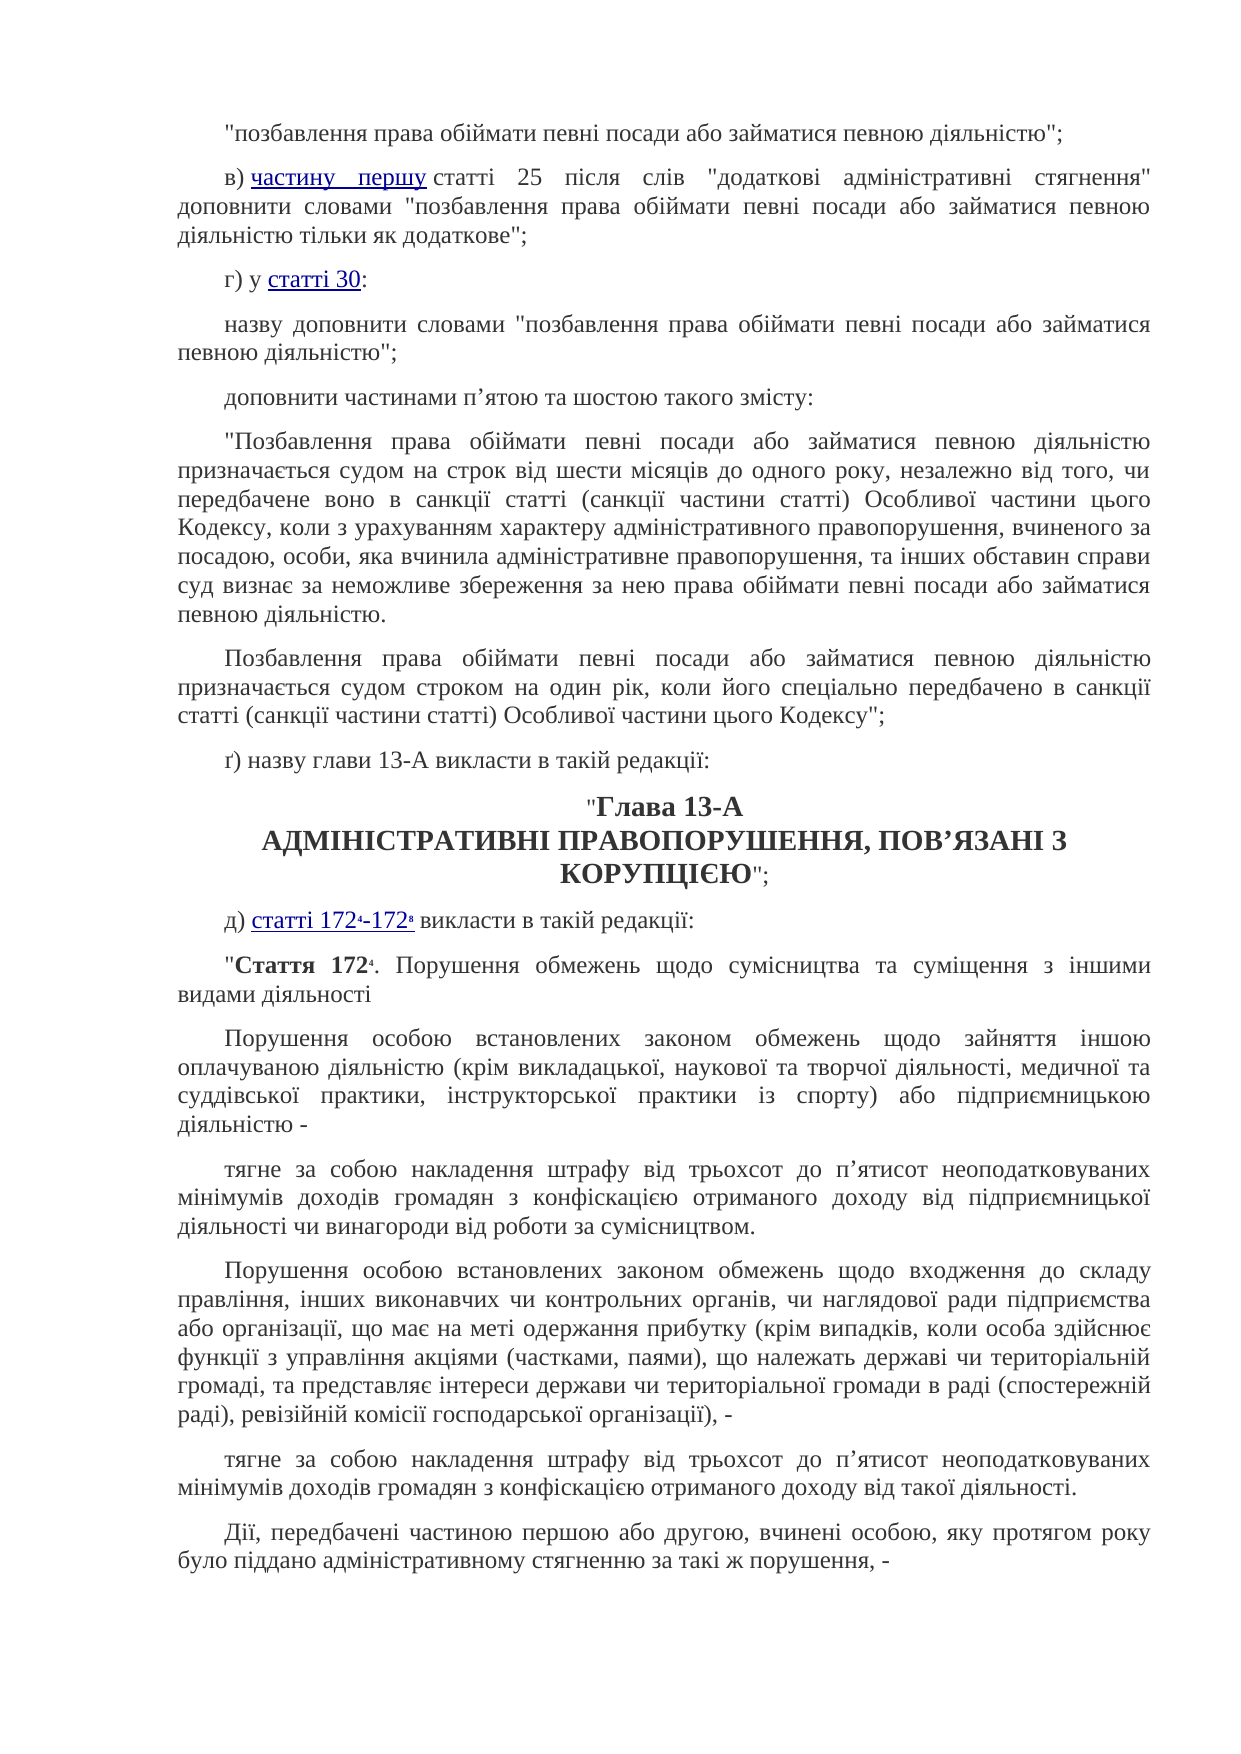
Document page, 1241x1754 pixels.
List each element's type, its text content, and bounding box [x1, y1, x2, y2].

text Дії, передбачені частиною першою або другою, вчинені особою, яку протягом року було піддано адміністративному стягненню за такі ж порушення, - [177, 1517, 1152, 1574]
text "Глава 13-А АДМІНІСТРАТИВНІ ПРАВОПОРУШЕННЯ, ПОВ’ЯЗАНІ З КОРУПЦІЄЮ"; [224, 789, 1105, 890]
text ґ) назву глави 13-А викласти в такій редакції: [177, 745, 1152, 774]
text г) у статті 30: [177, 264, 1152, 293]
text назву доповнити словами "позбавлення права обіймати певні посади або займатися певною діяльністю"; [177, 309, 1152, 366]
text "позбавлення права обіймати певні посади або займатися певною діяльністю"; [177, 118, 1152, 147]
text д) статті 172-4-172-8 викласти в такій редакції: [177, 906, 1152, 934]
text в) частину першу статті 25 після слів "додаткові адміністративні стягнення" доповнити словами "позбавлення права обіймати певні посади або займатися певною діяльністю тільки як додаткове"; [177, 162, 1152, 249]
text тягне за собою накладення штрафу від трьохсот до п’ятисот неоподатковуваних мінімумів доходів громадян з конфіскацією отриманого доходу від підприємницької діяльності чи винагороди від роботи за сумісництвом. [177, 1154, 1152, 1240]
text тягне за собою накладення штрафу від трьохсот до п’ятисот неоподатковуваних мінімумів доходів громадян з конфіскацією отриманого доходу від такої діяльності. [177, 1444, 1152, 1501]
text доповнити частинами п’ятою та шостою такого змісту: [177, 382, 1152, 411]
text Порушення особою встановлених законом обмежень щодо зайняття іншою оплачуваною діяльністю (крім викладацької, наукової та творчої діяльності, медичної та суддівської практики, інструкторської практики із спорту) або підприємницькою діяльністю - [177, 1023, 1152, 1138]
text Порушення особою встановлених законом обмежень щодо входження до складу правління, інших виконавчих чи контрольних органів, чи наглядової ради підприємства або організації, що має на меті одержання прибутку (крім випадків, коли особа здійснює функції з управління акціями (частками, паями), що належать державі чи територіальній громаді, та представляє інтереси держави чи територіальної громади в раді (спостережній раді), ревізійній комісії господарської організації), - [177, 1256, 1152, 1428]
text "Позбавлення права обіймати певні посади або займатися певною діяльністю призначається судом на строк від шести місяців до одного року, незалежно від того, чи передбачене воно в санкції статті (санкції частини статті) Особливої частини цього Кодексу, коли з урахуванням характеру адміністративного правопорушення, вчиненого за посадою, особи, яка вчинила адміністративне правопорушення, та інших обставин справи суд визнає за неможливе збереження за нею права обіймати певні посади або займатися певною діяльністю. [177, 426, 1152, 627]
text Позбавлення права обіймати певні посади або займатися певною діяльністю призначається судом строком на один рік, коли його спеціально передбачено в санкції статті (санкції частини статті) Особливої частини цього Кодексу"; [177, 643, 1152, 729]
text "Стаття 172-4. Порушення обмежень щодо сумісництва та суміщення з іншими видами діяльності [177, 950, 1152, 1007]
